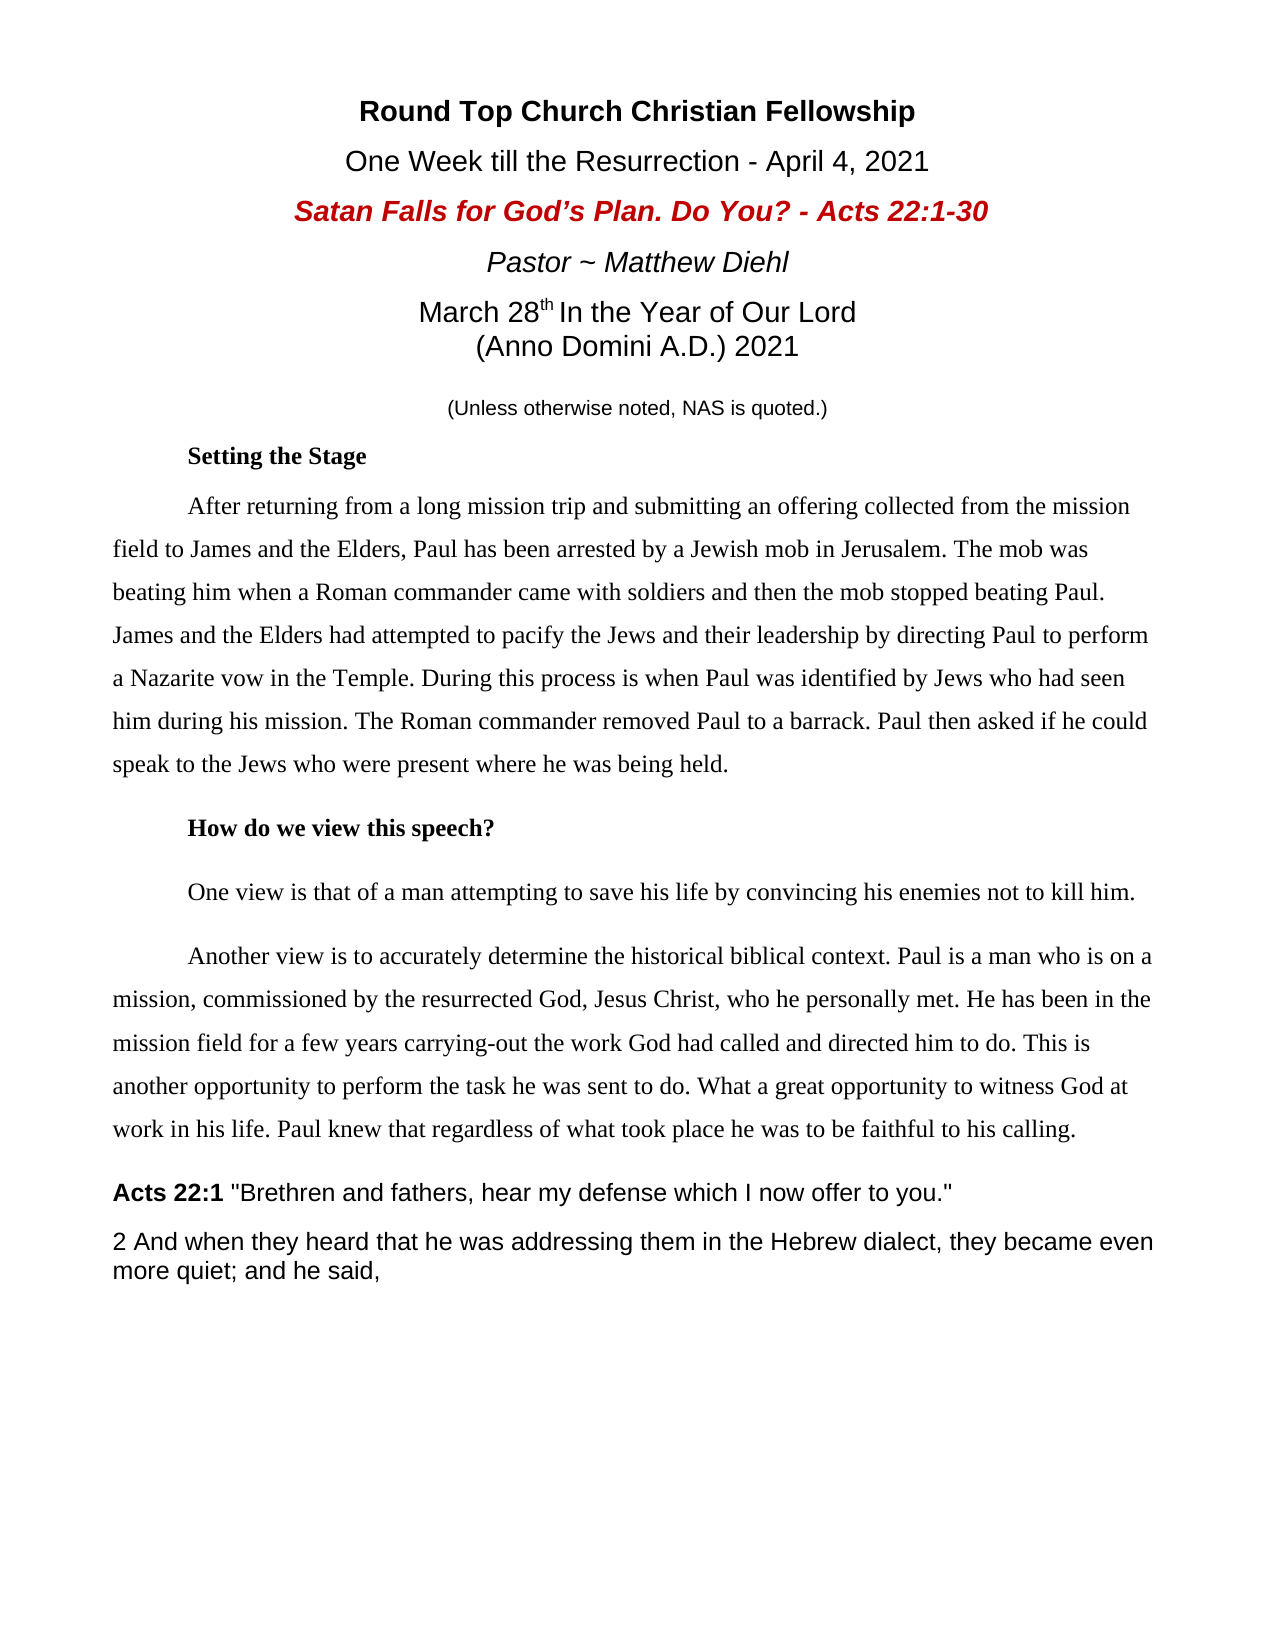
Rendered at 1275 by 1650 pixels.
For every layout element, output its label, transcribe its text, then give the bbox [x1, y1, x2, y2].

text Another view is to accurately determine the historical biblical context. Paul is a man who is on a mission, commissioned by the resurrected God, Jesus Christ, who he personally met. He has been in the mission field for a few years carrying-out the work God had called and directed him to do. This is another opportunity to perform the task he was sent to do. What a great opportunity to witness God at work in his life. Paul knew that regardless of what took place he was to be faithful to his calling. [112, 941, 1162, 1143]
text 2 And when they heard that he was addressing them in the Hebrew dialect, they became even more quiet; and he said, [112, 1227, 1162, 1285]
text Setting the Stage [112, 441, 1162, 470]
text One view is that of a man attempting to save his life by convincing his enemies not to kill him. [112, 877, 1162, 906]
text (Unless otherwise noted, NAS is quoted.) [112, 396, 1162, 419]
text One Week till the Resurrection - April 4, 2021 [112, 144, 1162, 178]
text Satan Falls for God’s Plan. Do You? - Acts 22:1-30 [112, 194, 1162, 228]
text After returning from a long mission trip and submitting an offering collected from the mission field to James and the Elders, Paul has been arrested by a Jewish mob in Jerusalem. The mob was beating him when a Roman commander came with soldiers and then the mob stopped beating Paul. James and the Elders had attempted to pacify the Jews and their leadership by directing Paul to perform a Nazarite vow in the Temple. During this process is when Paul was identified by Jews who had seen him during his mission. The Roman commander removed Paul to a barrack. Paul then asked if he could speak to the Jews who were present where he was being held. [112, 491, 1162, 778]
text Round Top Church Christian Fellowship [112, 94, 1162, 127]
text March 28th In the Year of Our Lord [112, 295, 1162, 328]
text Acts 22:1 "Brethren and fathers, hear my defense which I now offer to you." [112, 1178, 1162, 1207]
text (Anno Domini A.D.) 2021 [112, 328, 1162, 362]
text How do we view this speech? [112, 813, 1162, 842]
text Pastor ~ Matthew Diehl [112, 245, 1162, 278]
